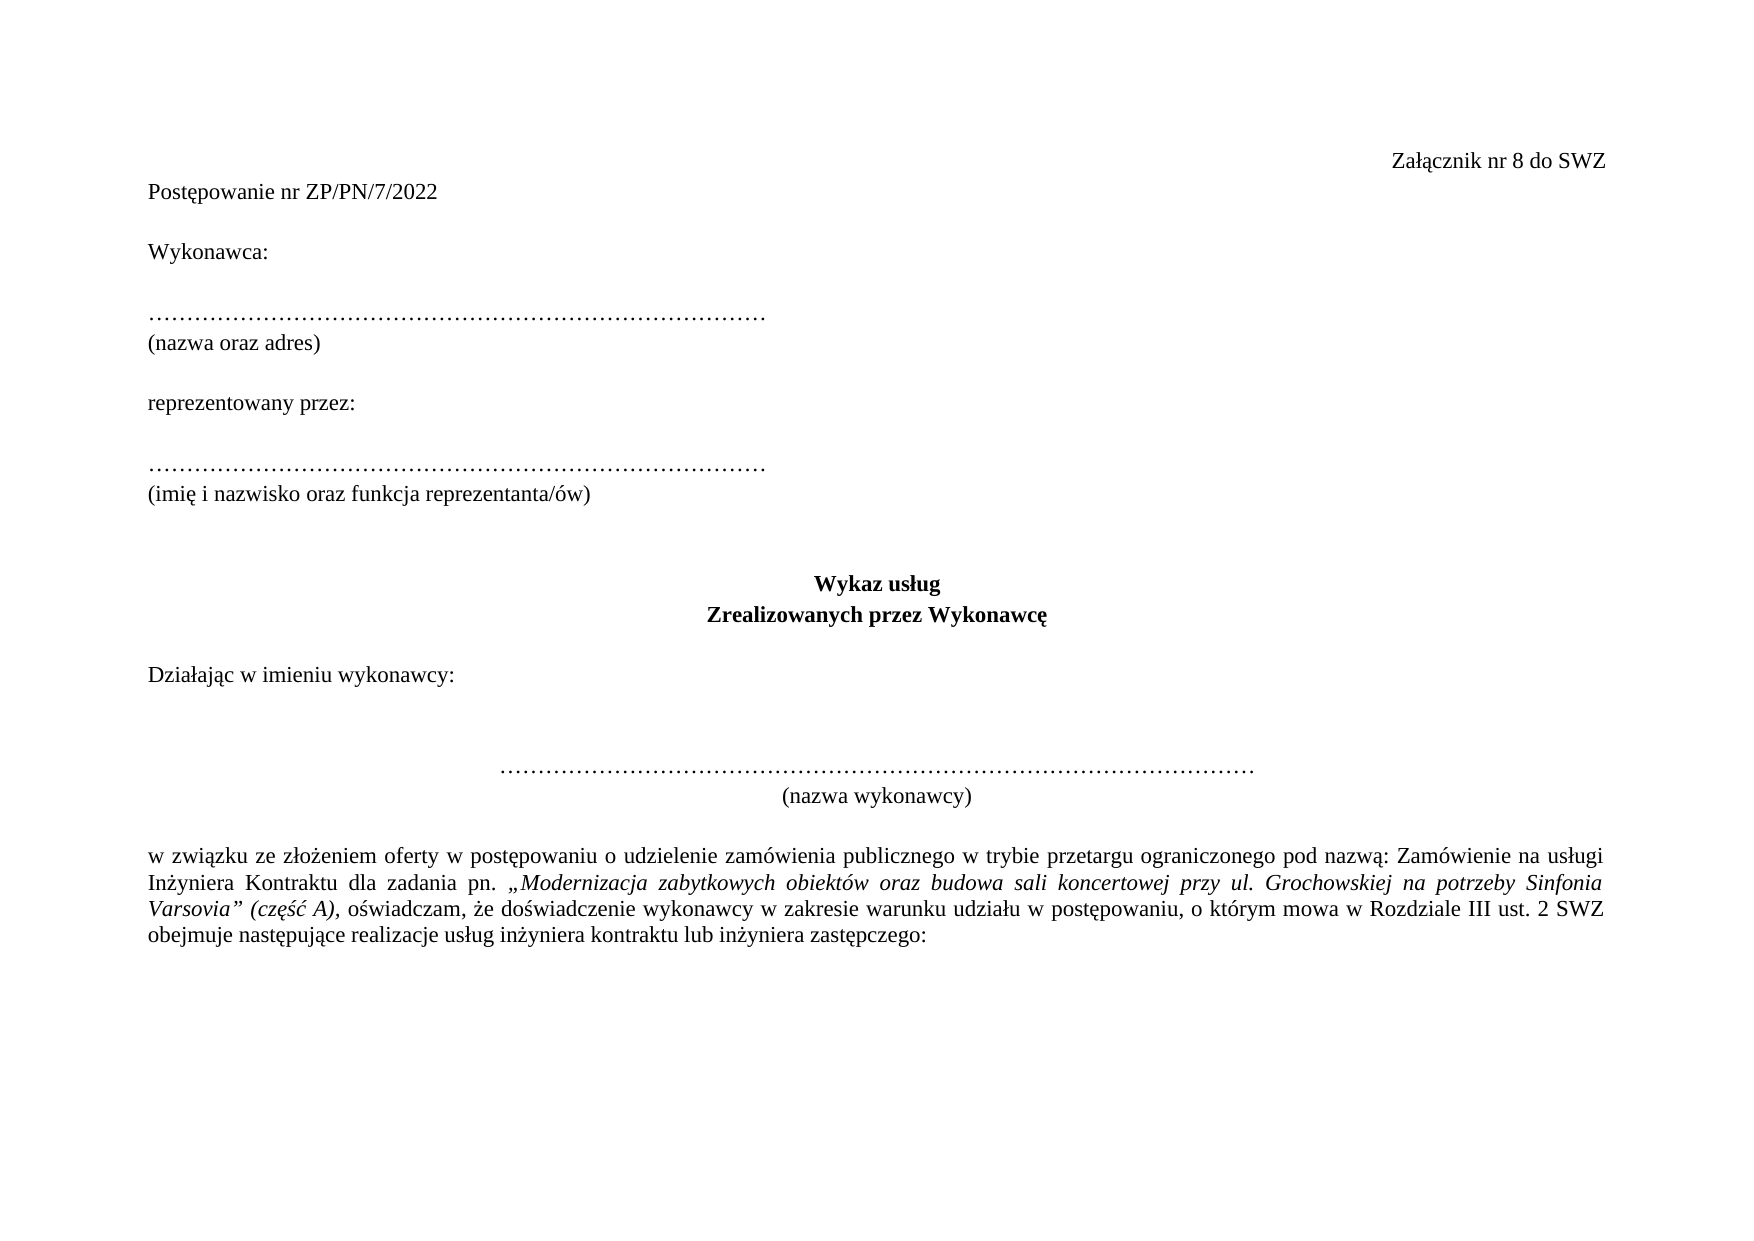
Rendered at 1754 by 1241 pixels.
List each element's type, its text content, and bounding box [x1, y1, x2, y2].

text ……………………………………………………………………… [148, 450, 1606, 476]
text w związku ze złożeniem oferty w postępowaniu o udzielenie zamówienia publicznego w trybie przetargu ograniczonego pod nazwą: Zamówienie na usługi Inżyniera Kontraktu dla zadania pn. „Modernizacja zabytkowych obiektów oraz budowa sali koncertowej przy ul. Grochowskiej na potrzeby Sinfonia Varsovia” (część A), oświadczam, że doświadczenie wykonawcy w zakresie warunku udziału w postępowaniu, o którym mowa w Rozdziale III ust. 2 SWZ obejmuje następujące realizacje usług inżyniera kontraktu lub inżyniera zastępczego: [148, 842, 1606, 948]
text (nazwa oraz adres) [148, 329, 1606, 355]
text (nazwa wykonawcy) [148, 782, 1606, 808]
text Wykaz usług [148, 571, 1606, 597]
text Wykonawca: [148, 238, 1606, 264]
text ……………………………………………………………………… [148, 299, 1606, 325]
text Zrealizowanych przez Wykonawcę [148, 601, 1606, 627]
text Załącznik nr 8 do SWZ [148, 148, 1606, 174]
text (imię i nazwisko oraz funkcja reprezentanta/ów) [148, 480, 1606, 506]
text Działając w imieniu wykonawcy: [148, 661, 1606, 687]
text ……………………………………………………………………………………… [148, 752, 1606, 778]
text Postępowanie nr ZP/PN/7/2022 [148, 178, 1606, 204]
text reprezentowany przez: [148, 389, 1606, 416]
